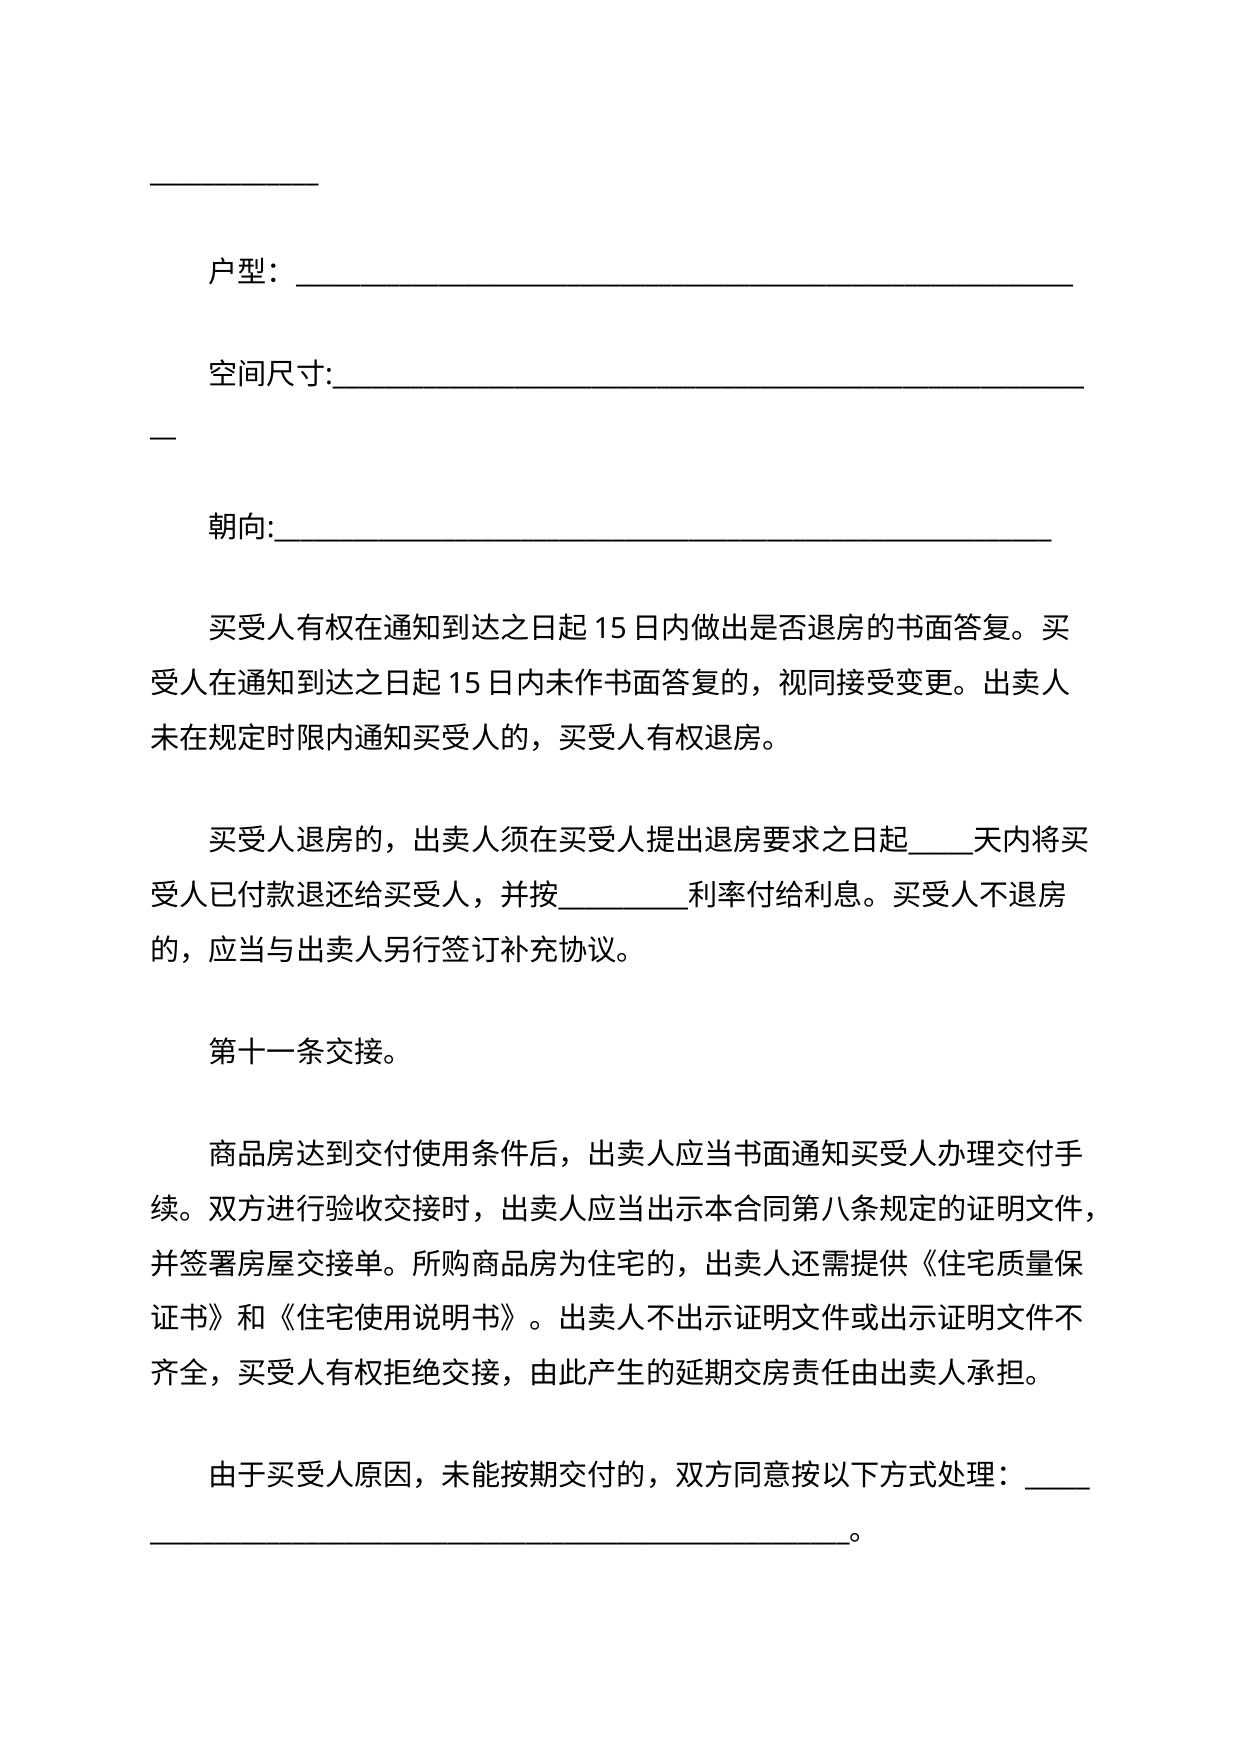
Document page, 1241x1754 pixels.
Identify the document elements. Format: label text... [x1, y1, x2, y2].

text 由于买受人原因，未能按期交付的，双方同意按以下方式处理：___________________________________________________________。 [150, 1452, 1090, 1549]
text 买受人退房的，出卖人须在买受人提出退房要求之日起_____天内将买受人已付款退还给买受人，并按__________利率付给利息。买受人不退房的，应当与出卖人另行签订补充协议。 [150, 817, 1090, 969]
text 朝向:____________________________________________________________ [150, 503, 1090, 546]
text 户型：____________________________________________________________ [150, 248, 1090, 291]
text 空间尺寸:____________________________________________________________ [150, 350, 1090, 444]
text 买受人有权在通知到达之日起15日内做出是否退房的书面答复。买受人在通知到达之日起15日内未作书面答复的，视同接受变更。出卖人未在规定时限内通知买受人的，买受人有权退房。 [150, 605, 1090, 757]
text 第十一条交接。 [150, 1029, 1090, 1071]
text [150, 150, 1090, 190]
text 商品房达到交付使用条件后，出卖人应当书面通知买受人办理交付手续。双方进行验收交接时，出卖人应当出示本合同第八条规定的证明文件，并签署房屋交接单。所购商品房为住宅的，出卖人还需提供《住宅质量保证书》和《住宅使用说明书》。出卖人不出示证明文件或出示证明文件不齐全，买受人有权拒绝交接，由此产生的延期交房责任由出卖人承担。 [150, 1130, 1090, 1392]
